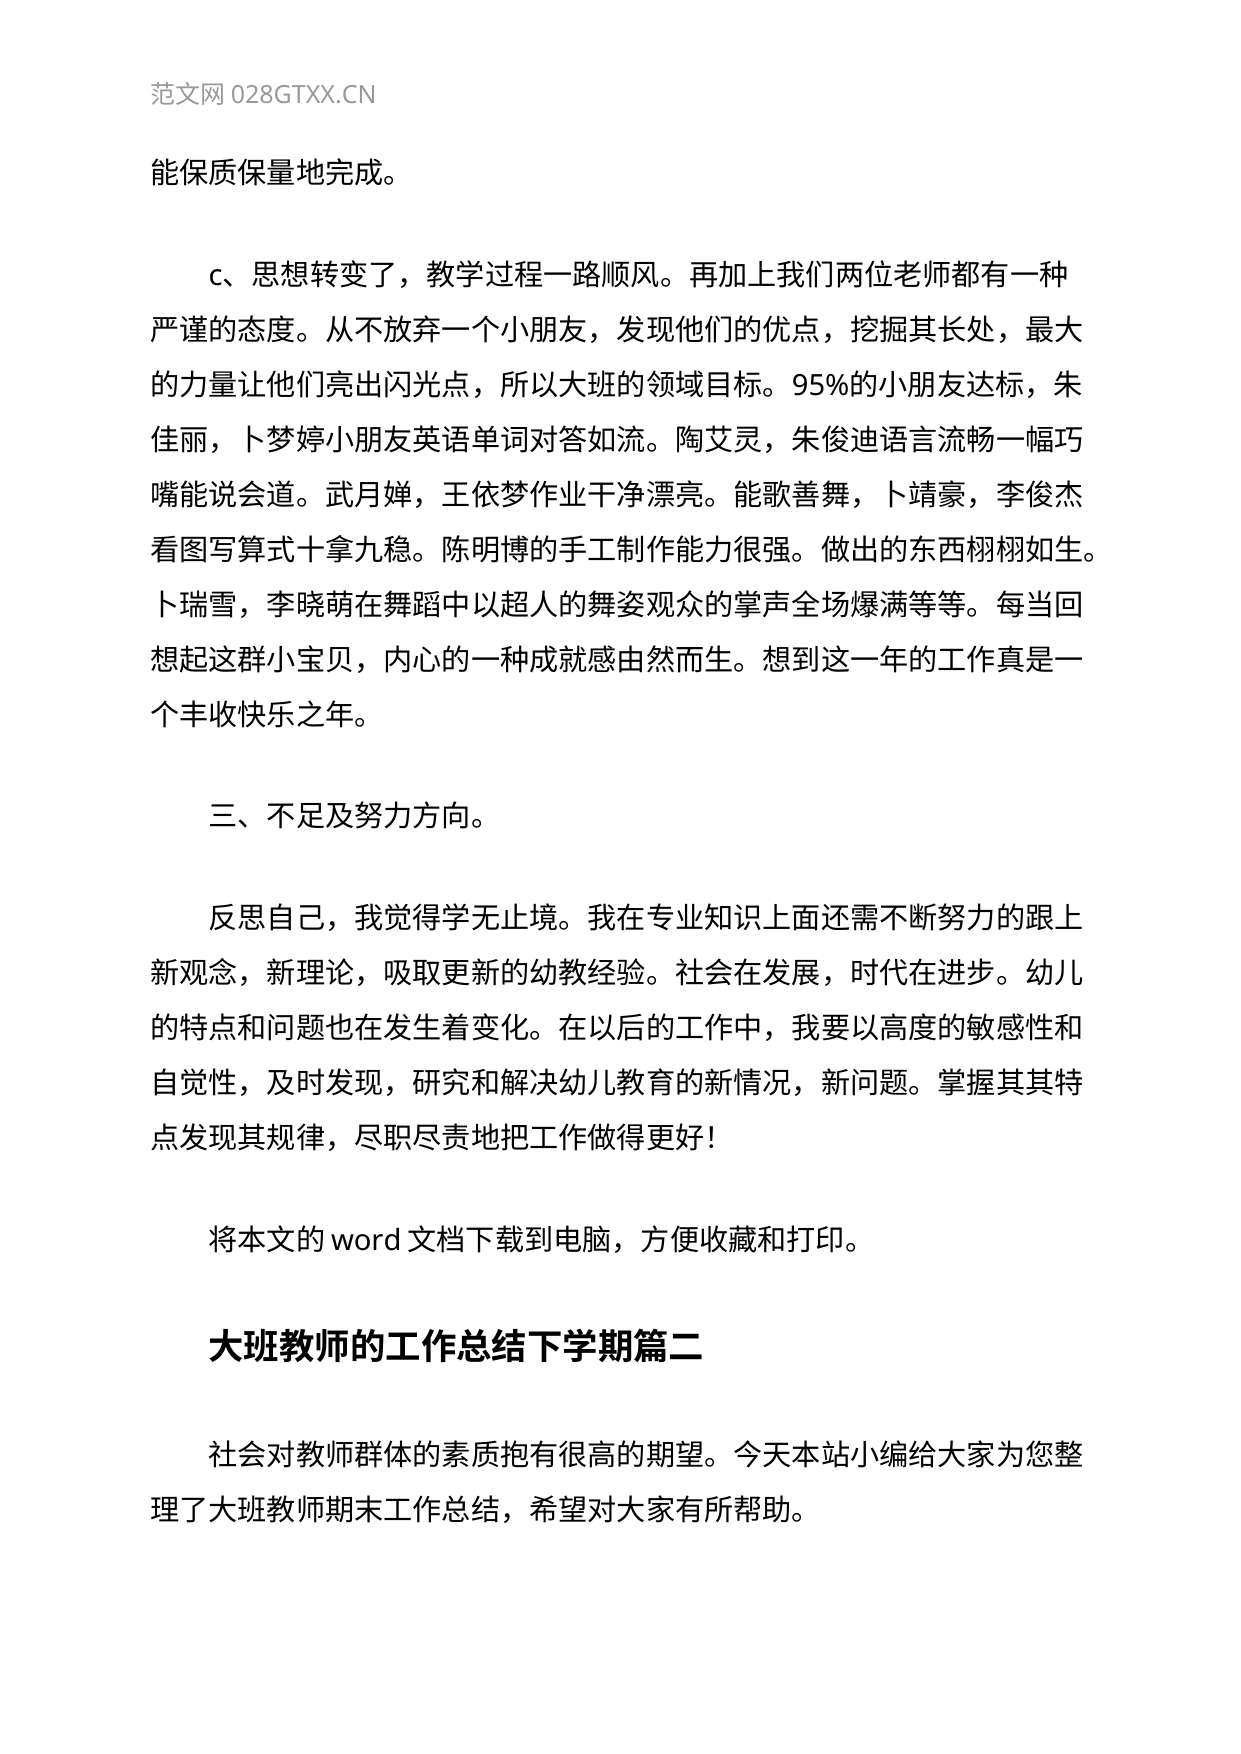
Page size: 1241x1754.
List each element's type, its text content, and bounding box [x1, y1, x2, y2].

text 将本文的word文档下载到电脑，方便收藏和打印。 [150, 1216, 1090, 1258]
text 大班教师的工作总结下学期篇二 [150, 1318, 1090, 1369]
text 三、不足及努力方向。 [150, 793, 1090, 835]
text 社会对教师群体的素质抱有很高的期望。今天本站小编给大家为您整理了大班教师期末工作总结，希望对大家有所帮助。 [150, 1431, 1090, 1529]
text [150, 150, 1090, 192]
text c、思想转变了，教学过程一路顺风。再加上我们两位老师都有一种严谨的态度。从不放弃一个小朋友，发现他们的优点，挖掘其长处，最大的力量让他们亮出闪光点，所以大班的领域目标。95%的小朋友达标，朱佳丽，卜梦婷小朋友英语单词对答如流。陶艾灵，朱俊迪语言流畅一幅巧嘴能说会道。武月婵，王依梦作业干净漂亮。能歌善舞，卜靖豪，李俊杰看图写算式十拿九稳。陈明博的手工制作能力很强。做出的东西栩栩如生。卜瑞雪，李晓萌在舞蹈中以超人的舞姿观众的掌声全场爆满等等。每当回想起这群小宝贝，内心的一种成就感由然而生。想到这一年的工作真是一个丰收快乐之年。 [150, 252, 1090, 733]
text 反思自己，我觉得学无止境。我在专业知识上面还需不断努力的跟上新观念，新理论，吸取更新的幼教经验。社会在发展，时代在进步。幼儿的特点和问题也在发生着变化。在以后的工作中，我要以高度的敏感性和自觉性，及时发现，研究和解决幼儿教育的新情况，新问题。掌握其其特点发现其规律，尽职尽责地把工作做得更好！ [150, 895, 1090, 1157]
